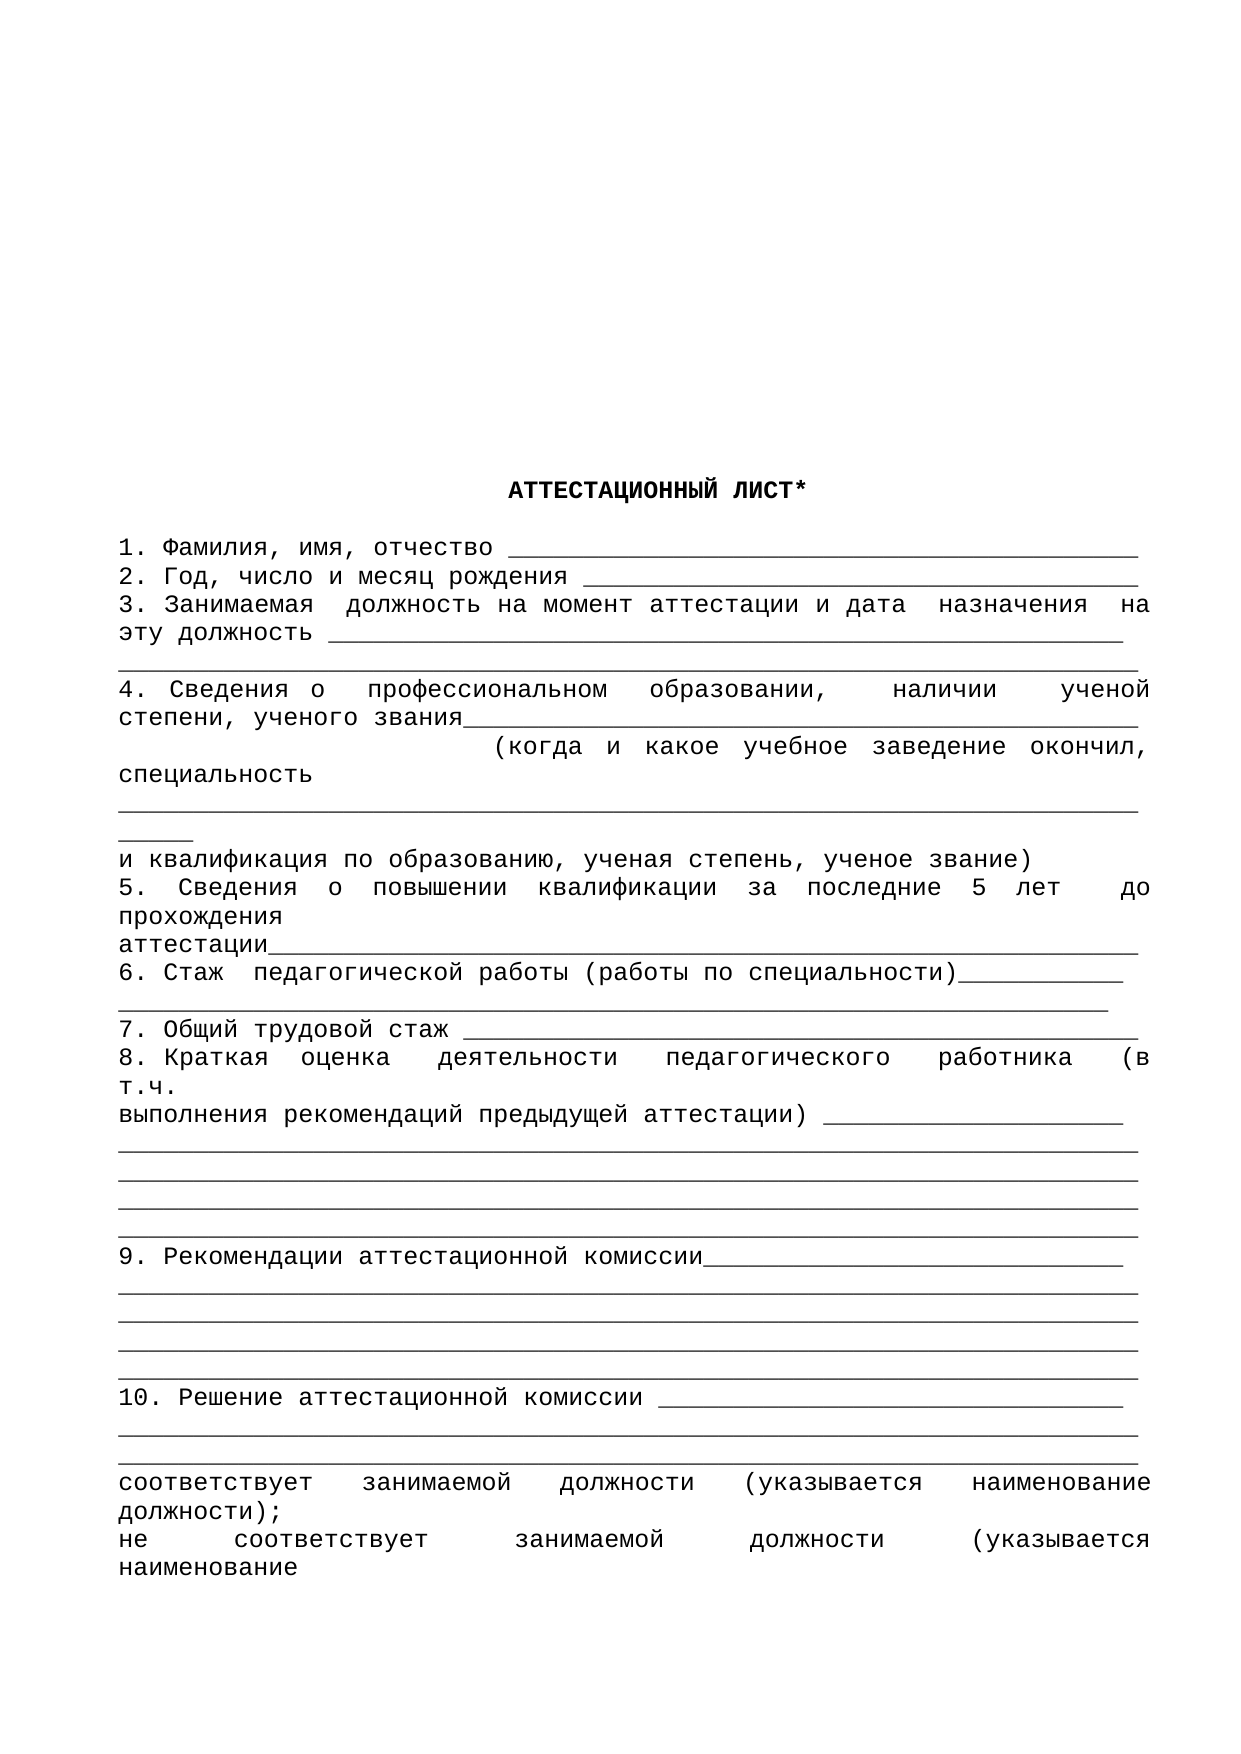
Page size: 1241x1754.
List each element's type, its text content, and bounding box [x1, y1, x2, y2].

text __________________________________________________________________ [118, 988, 1152, 1017]
text 7. Общий трудовой стаж _____________________________________________ [118, 1017, 1152, 1045]
text ____________________________________________________________________ [118, 1300, 1152, 1328]
text и квалификация по образованию, ученая степень, ученое звание) [118, 847, 1152, 875]
text 5. Сведения о повышении квалификации за последние 5 лет до прохождения [118, 875, 1152, 932]
text ____________________________________________________________________ [118, 1158, 1152, 1187]
text 1. Фамилия, имя, отчество __________________________________________ [118, 535, 1152, 563]
text 4. Сведения о профессиональном образовании, наличии ученой степени, ученого звания_____________________________________________ [118, 677, 1152, 733]
text ____________________________________________________________________ [118, 1442, 1152, 1470]
text 6. Стаж педагогической работы (работы по специальности)___________ [118, 960, 1152, 988]
text ____________________________________________________________________ [118, 1130, 1152, 1158]
text ____________________________________________________________________ [118, 1328, 1152, 1357]
text ____________________________________________________________________ [118, 648, 1152, 677]
text 9. Рекомендации аттестационной комиссии____________________________ [118, 1243, 1152, 1272]
text ____________________________________________________________________ [118, 1357, 1152, 1385]
text 2. Год, число и месяц рождения _____________________________________ [118, 563, 1152, 592]
text не соответствует занимаемой должности (указывается наименование [118, 1527, 1152, 1583]
text _________________________________________________________________________ [118, 790, 1152, 847]
text 8. Краткая оценка деятельности педагогического работника (в т.ч. [118, 1045, 1152, 1102]
text АТТЕСТАЦИОННЫЙ ЛИСТ* [118, 478, 1152, 506]
text ____________________________________________________________________ [118, 1272, 1152, 1300]
text 10. Решение аттестационной комиссии _______________________________ [118, 1385, 1152, 1413]
text 3. Занимаемая должность на момент аттестации и дата назначения на эту должность _____________________________________________________ [118, 592, 1152, 648]
text ____________________________________________________________________ [118, 1215, 1152, 1243]
text ____________________________________________________________________ [118, 1187, 1152, 1215]
text ____________________________________________________________________ [118, 1413, 1152, 1442]
text (когда и какое учебное заведение окончил, специальность [118, 733, 1152, 790]
text аттестации__________________________________________________________ [118, 932, 1152, 960]
text выполнения рекомендаций предыдущей аттестации) ____________________ [118, 1102, 1152, 1130]
text соответствует занимаемой должности (указывается наименование должности); [118, 1470, 1152, 1527]
